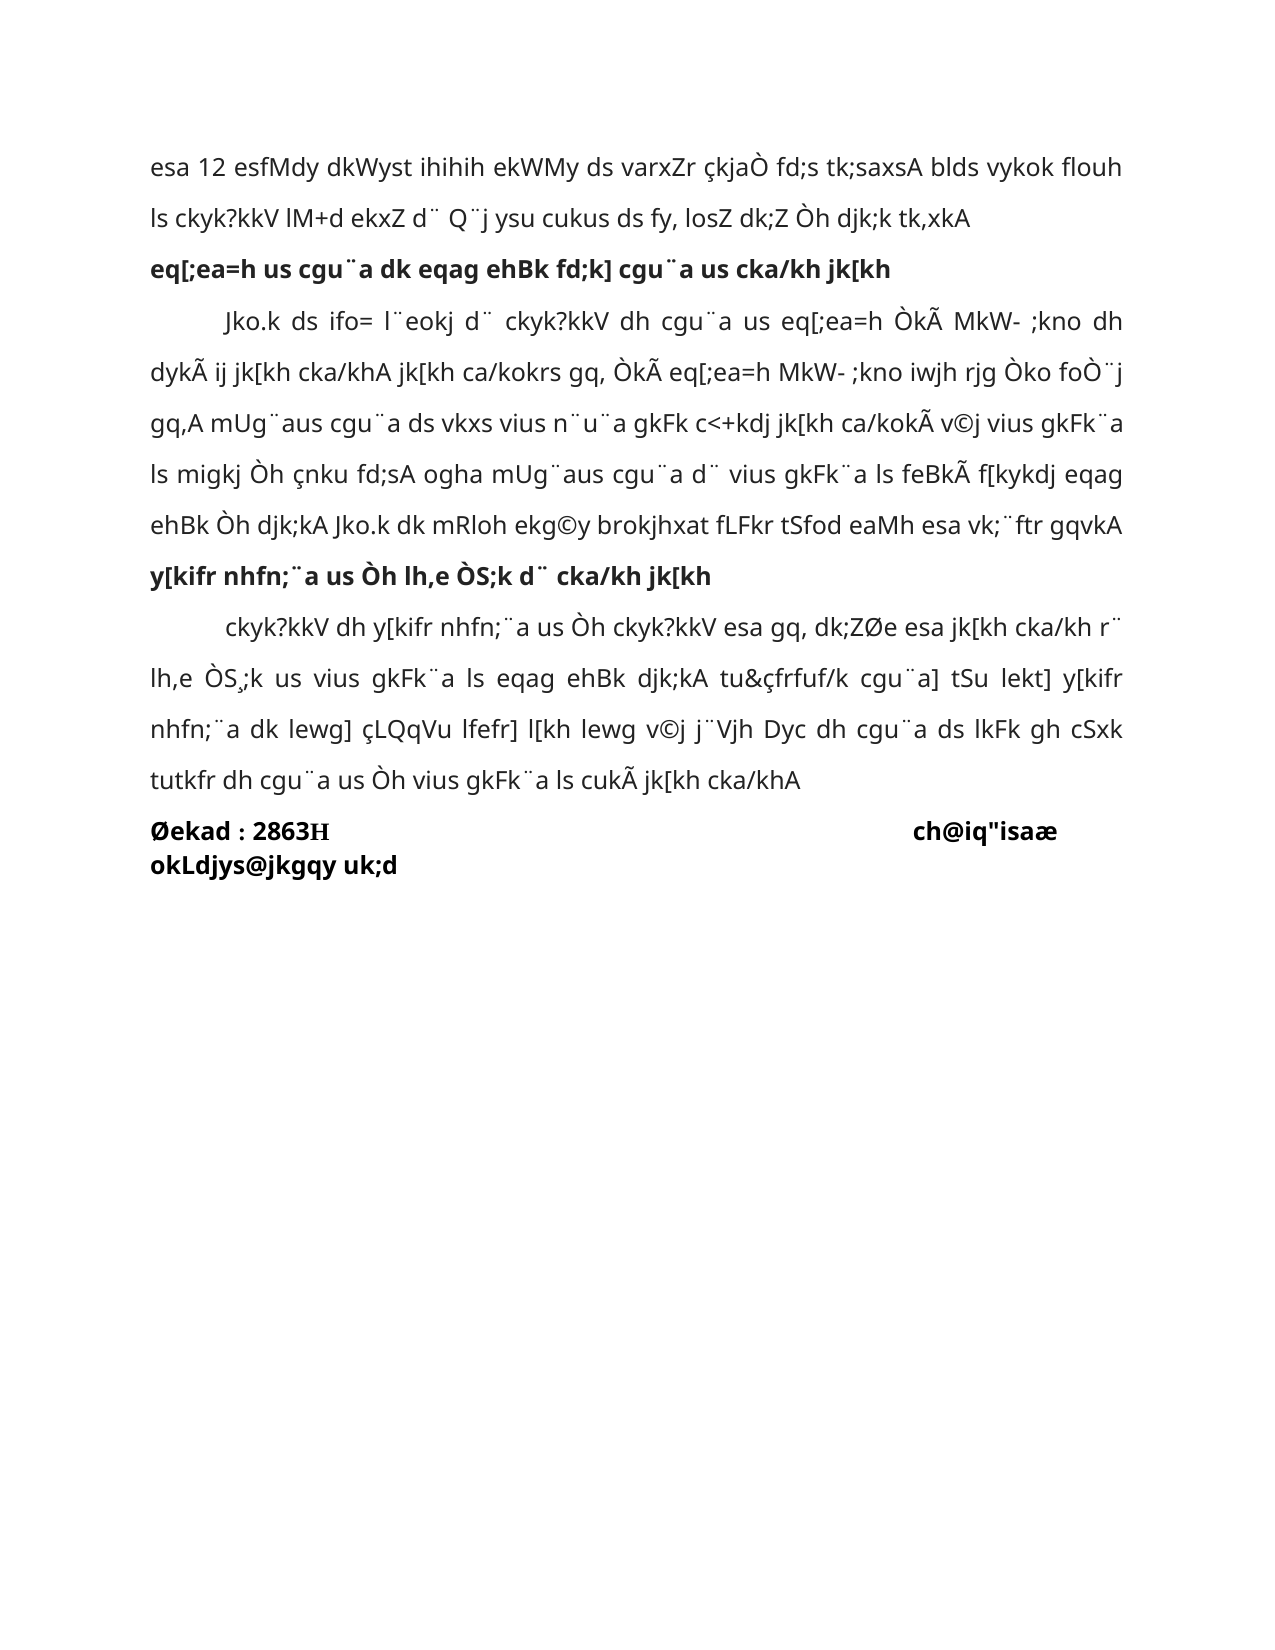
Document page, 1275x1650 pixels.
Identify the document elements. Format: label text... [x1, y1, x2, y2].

text Øekad : 2863H ch@iq"isaæ okLdjys@jkgqy uk;d [150, 813, 1125, 882]
text ckyk?kkV dh y[kifr nhfn;¨a us Òh ckyk?kkV esa gq, dk;ZØe esa jk[kh cka/kh r¨ lh,e ÒS¸;k us vius gkFk¨a ls eqag ehBk djk;kA tu&çfrfuf/k cgu¨a] tSu lekt] y[kifr nhfn;¨a dk lewg] çLQqVu lfefr] l[kh lewg v©j j¨Vjh Dyc dh cgu¨a ds lkFk gh cSxk tutkfr dh cgu¨a us Òh vius gkFk¨a ls cukÃ jk[kh cka/khA [150, 609, 1125, 797]
text Jko.k ds ifo= l¨eokj d¨ ckyk?kkV dh cgu¨a us eq[;ea=h ÒkÃ MkW- ;kno dh dykÃ ij jk[kh cka/khA jk[kh ca/kokrs gq, ÒkÃ eq[;ea=h MkW- ;kno iwjh rjg Òko foÒ¨j gq,A mUg¨aus cgu¨a ds vkxs vius n¨u¨a gkFk c<+kdj jk[kh ca/kokÃ v©j vius gkFk¨a ls migkj Òh çnku fd;sA ogha mUg¨aus cgu¨a d¨ vius gkFk¨a ls feBkÃ f[kykdj eqag ehBk Òh djk;kA Jko.k dk mRloh ekg©y brokjhxat fLFkr tSfod eaMh esa vk;¨ftr gqvkA [150, 303, 1125, 541]
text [150, 150, 1125, 235]
text y[kifr nhfn;¨a us Òh lh,e ÒS;k d¨ cka/kh jk[kh [150, 558, 1125, 592]
text eq[;ea=h us cgu¨a dk eqag ehBk fd;k] cgu¨a us cka/kh jk[kh [150, 252, 1125, 286]
